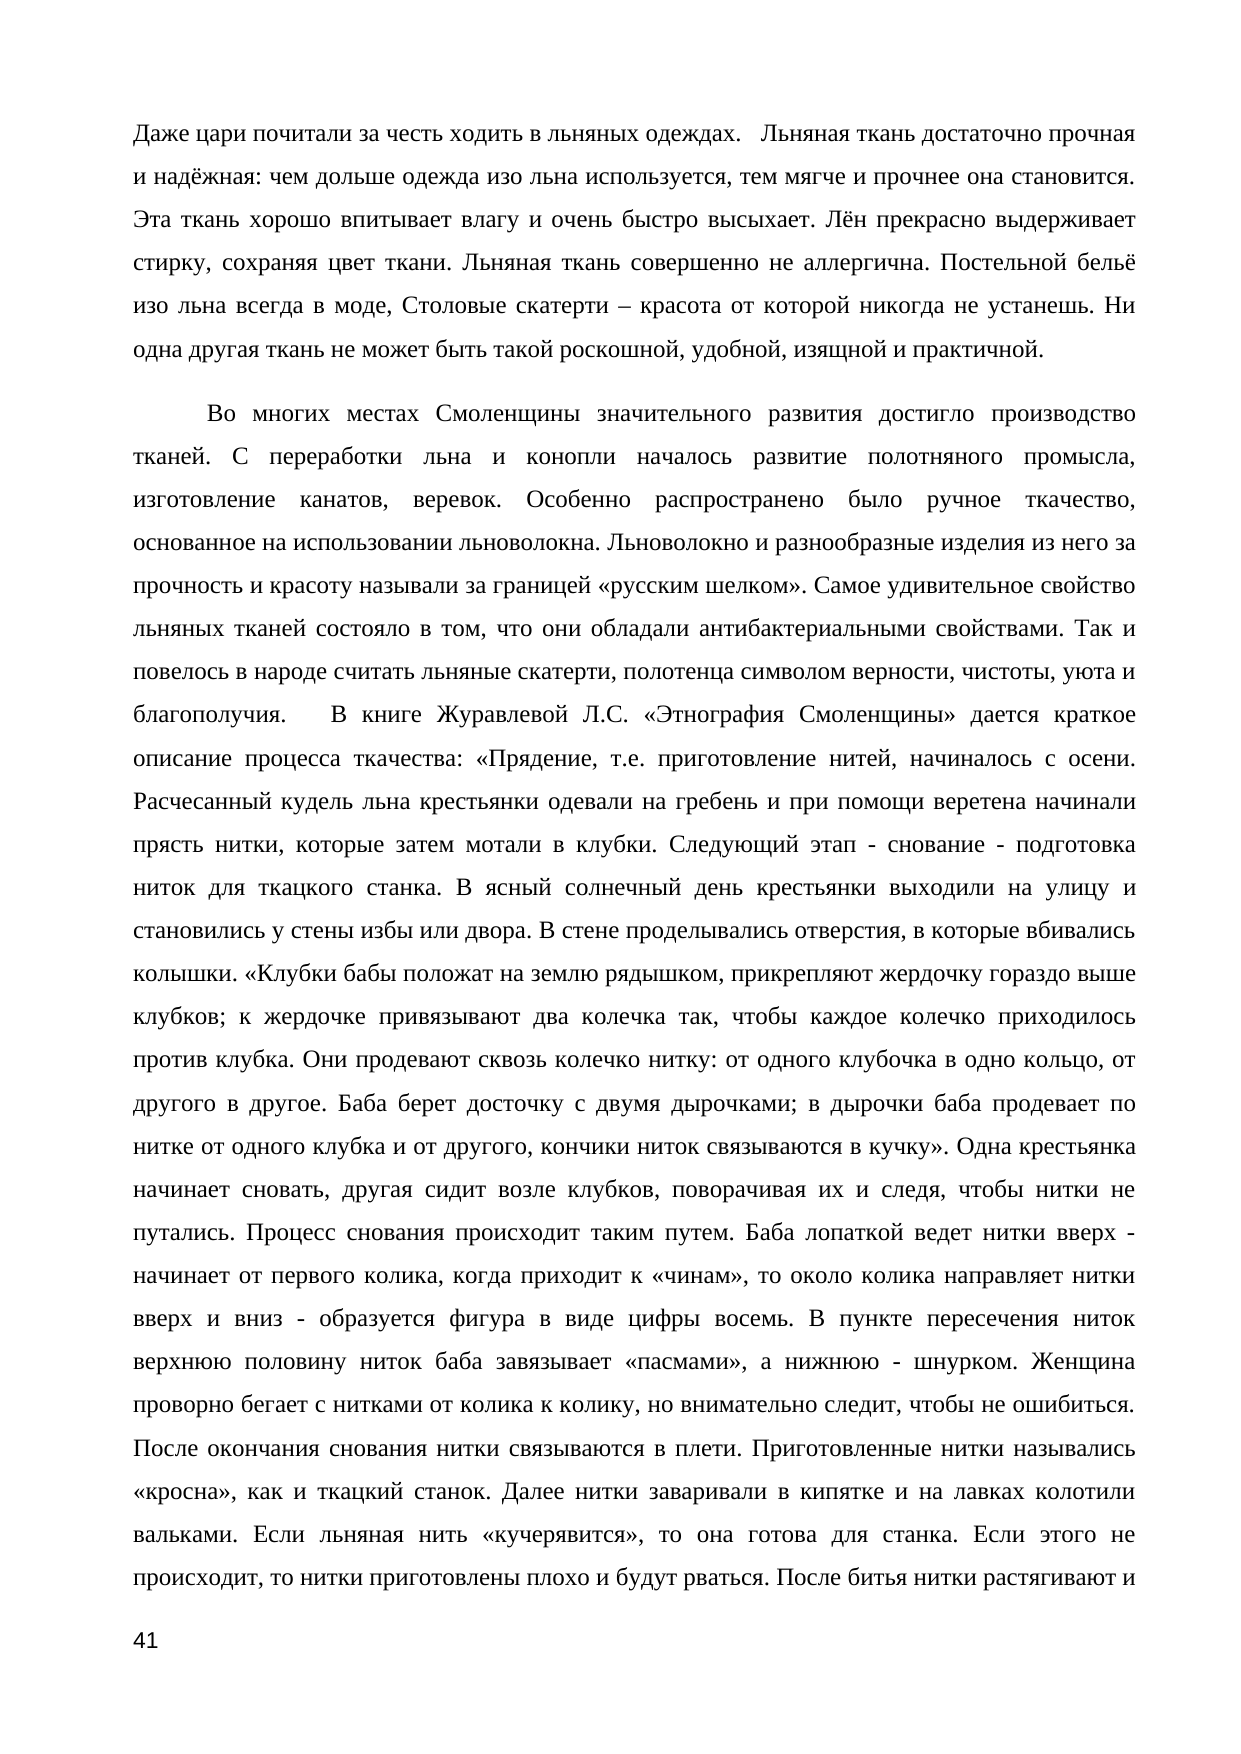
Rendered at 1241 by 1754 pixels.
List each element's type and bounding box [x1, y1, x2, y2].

text [133, 118, 1137, 362]
text [133, 398, 1137, 1591]
